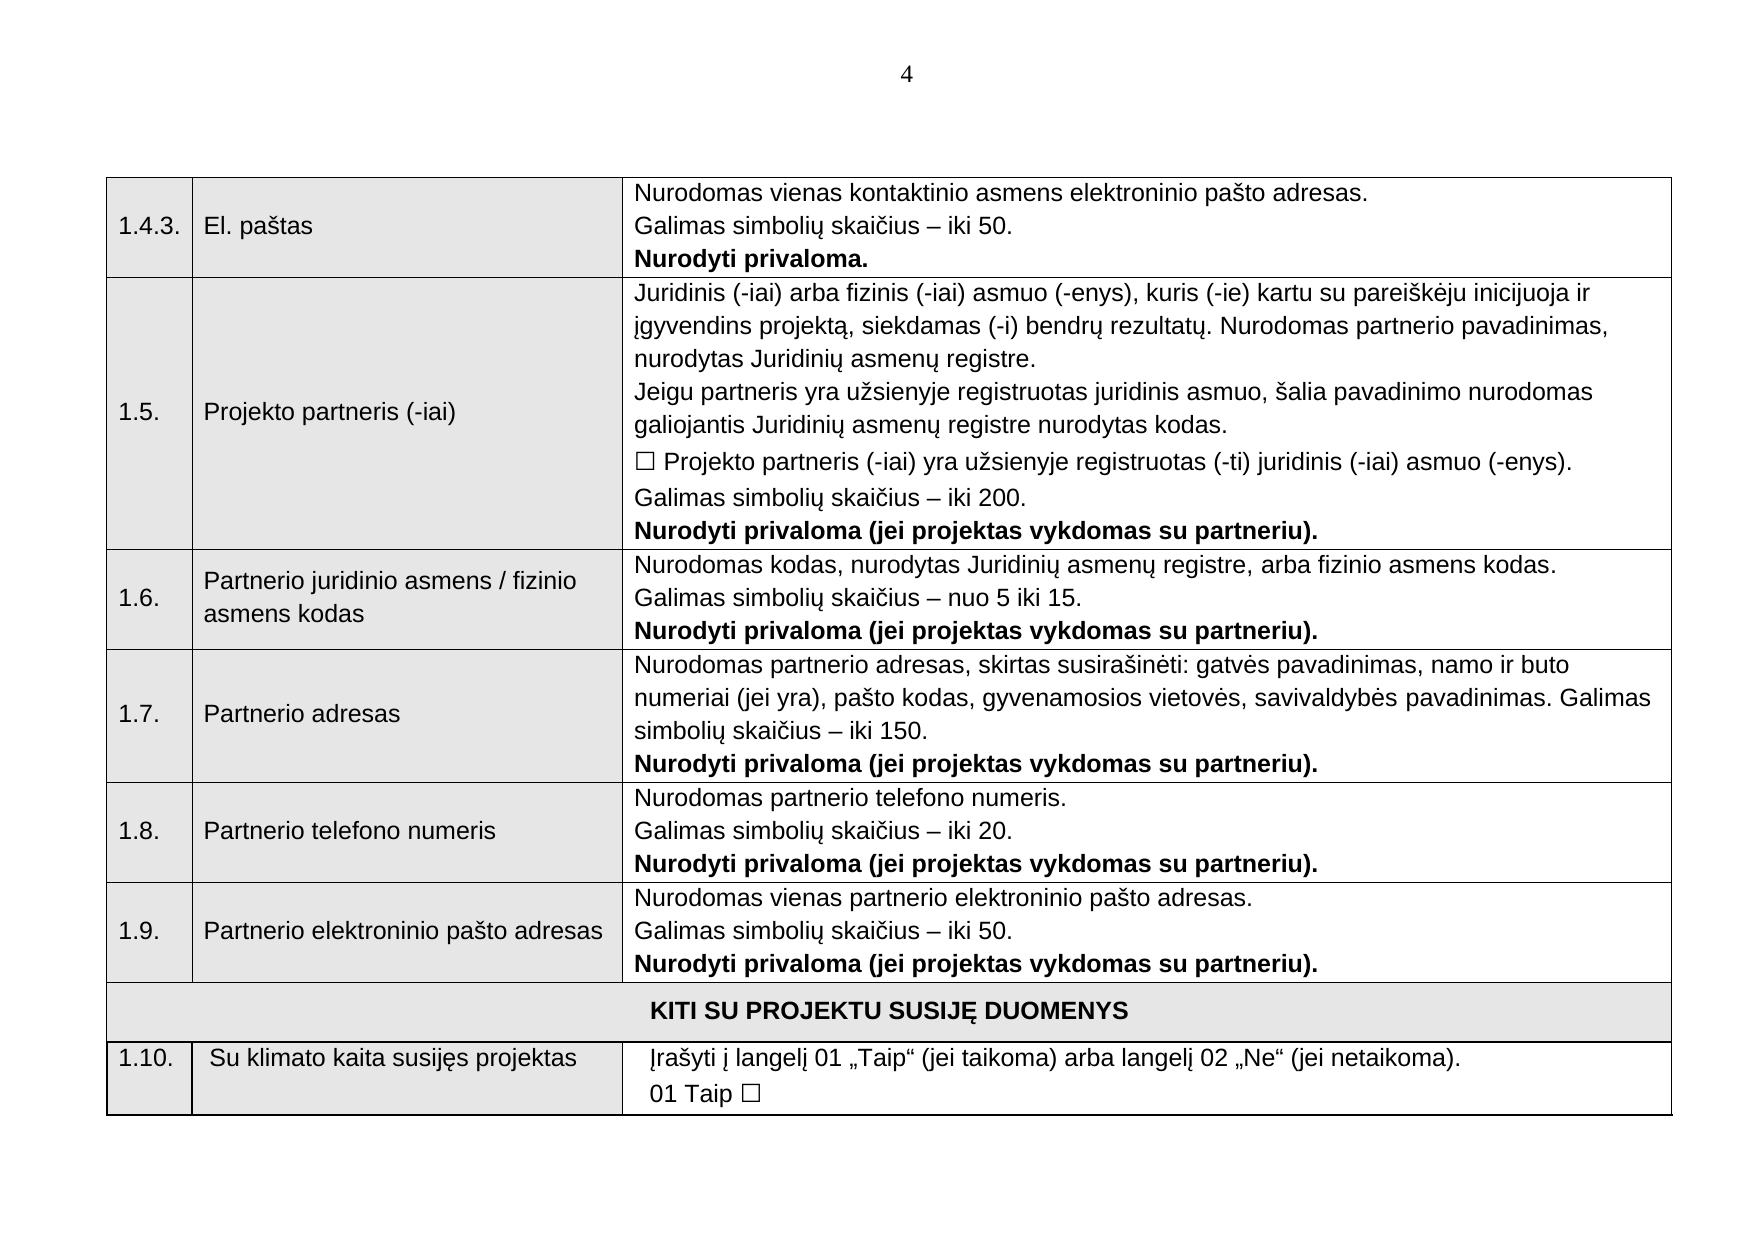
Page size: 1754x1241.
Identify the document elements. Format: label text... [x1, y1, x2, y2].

table_cell Partnerio elektroninio pašto adresas [193, 883, 622, 982]
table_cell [623, 1043, 1671, 1114]
table_cell Partnerio telefono numeris [193, 783, 622, 882]
table_cell Projekto partneris (-iai) [193, 278, 622, 549]
table_cell KITI SU PROJEKTU SUSIJĘ DUOMENYS [107, 983, 1671, 1041]
table_cell Nurodomas vienas partnerio elektroninio pašto adresas. Galimas simbolių skaičius – iki 50. Nurodyti privaloma (jei projektas vykdomas su partneriu). [623, 883, 1671, 982]
table_cell Nurodomas partnerio adresas, skirtas susirašinėti: gatvės pavadinimas, namo ir buto numeriai (jei yra), pašto kodas, gyvenamosios vietovės, savivaldybės pavadinimas. Galimas simbolių skaičius – iki 150. Nurodyti privaloma (jei projektas vykdomas su partneriu). [623, 650, 1671, 782]
table_cell El. paštas [193, 178, 622, 277]
table_cell Nurodomas kodas, nurodytas Juridinių asmenų registre, arba fizinio asmens kodas. Galimas simbolių skaičius – nuo 5 iki 15. Nurodyti privaloma (jei projektas vykdomas su partneriu). [623, 550, 1671, 649]
table_cell Nurodomas partnerio telefono numeris. Galimas simbolių skaičius – iki 20. Nurodyti privaloma (jei projektas vykdomas su partneriu). [623, 783, 1671, 882]
table_cell 1.5. [107, 278, 192, 549]
table_cell Partnerio adresas [193, 650, 622, 782]
table_cell 1.7. [107, 650, 192, 782]
table_cell 1.10. [108, 1043, 191, 1114]
table_cell Juridinis (-iai) arba fizinis (-iai) asmuo (-enys), kuris (-ie) kartu su pareiškėju inicijuoja ir įgyvendins projektą, siekdamas (-i) bendrų rezultatų. Nurodomas partnerio pavadinimas, nurodytas Juridinių asmenų registre. Jeigu partneris yra užsienyje registruotas juridinis asmuo, šalia pavadinimo nurodomas galiojantis Juridinių asmenų registre nurodytas kodas. Projekto partneris (-iai) yra užsienyje registruotas (-ti) juridinis (-iai) asmuo (-enys). Galimas simbolių skaičius – iki 200. Nurodyti privaloma (jei projektas vykdomas su partneriu). [623, 278, 1671, 549]
table_cell Partnerio juridinio asmens / fizinio asmens kodas [193, 550, 622, 649]
table_cell Nurodomas vienas kontaktinio asmens elektroninio pašto adresas. Galimas simbolių skaičius – iki 50. Nurodyti privaloma. [623, 178, 1671, 277]
table_cell 1.9. [107, 883, 192, 982]
table_cell 1.4.3. [107, 178, 192, 277]
table_cell 1.6. [107, 550, 192, 649]
table_cell 1.8. [107, 783, 192, 882]
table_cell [193, 1043, 622, 1114]
